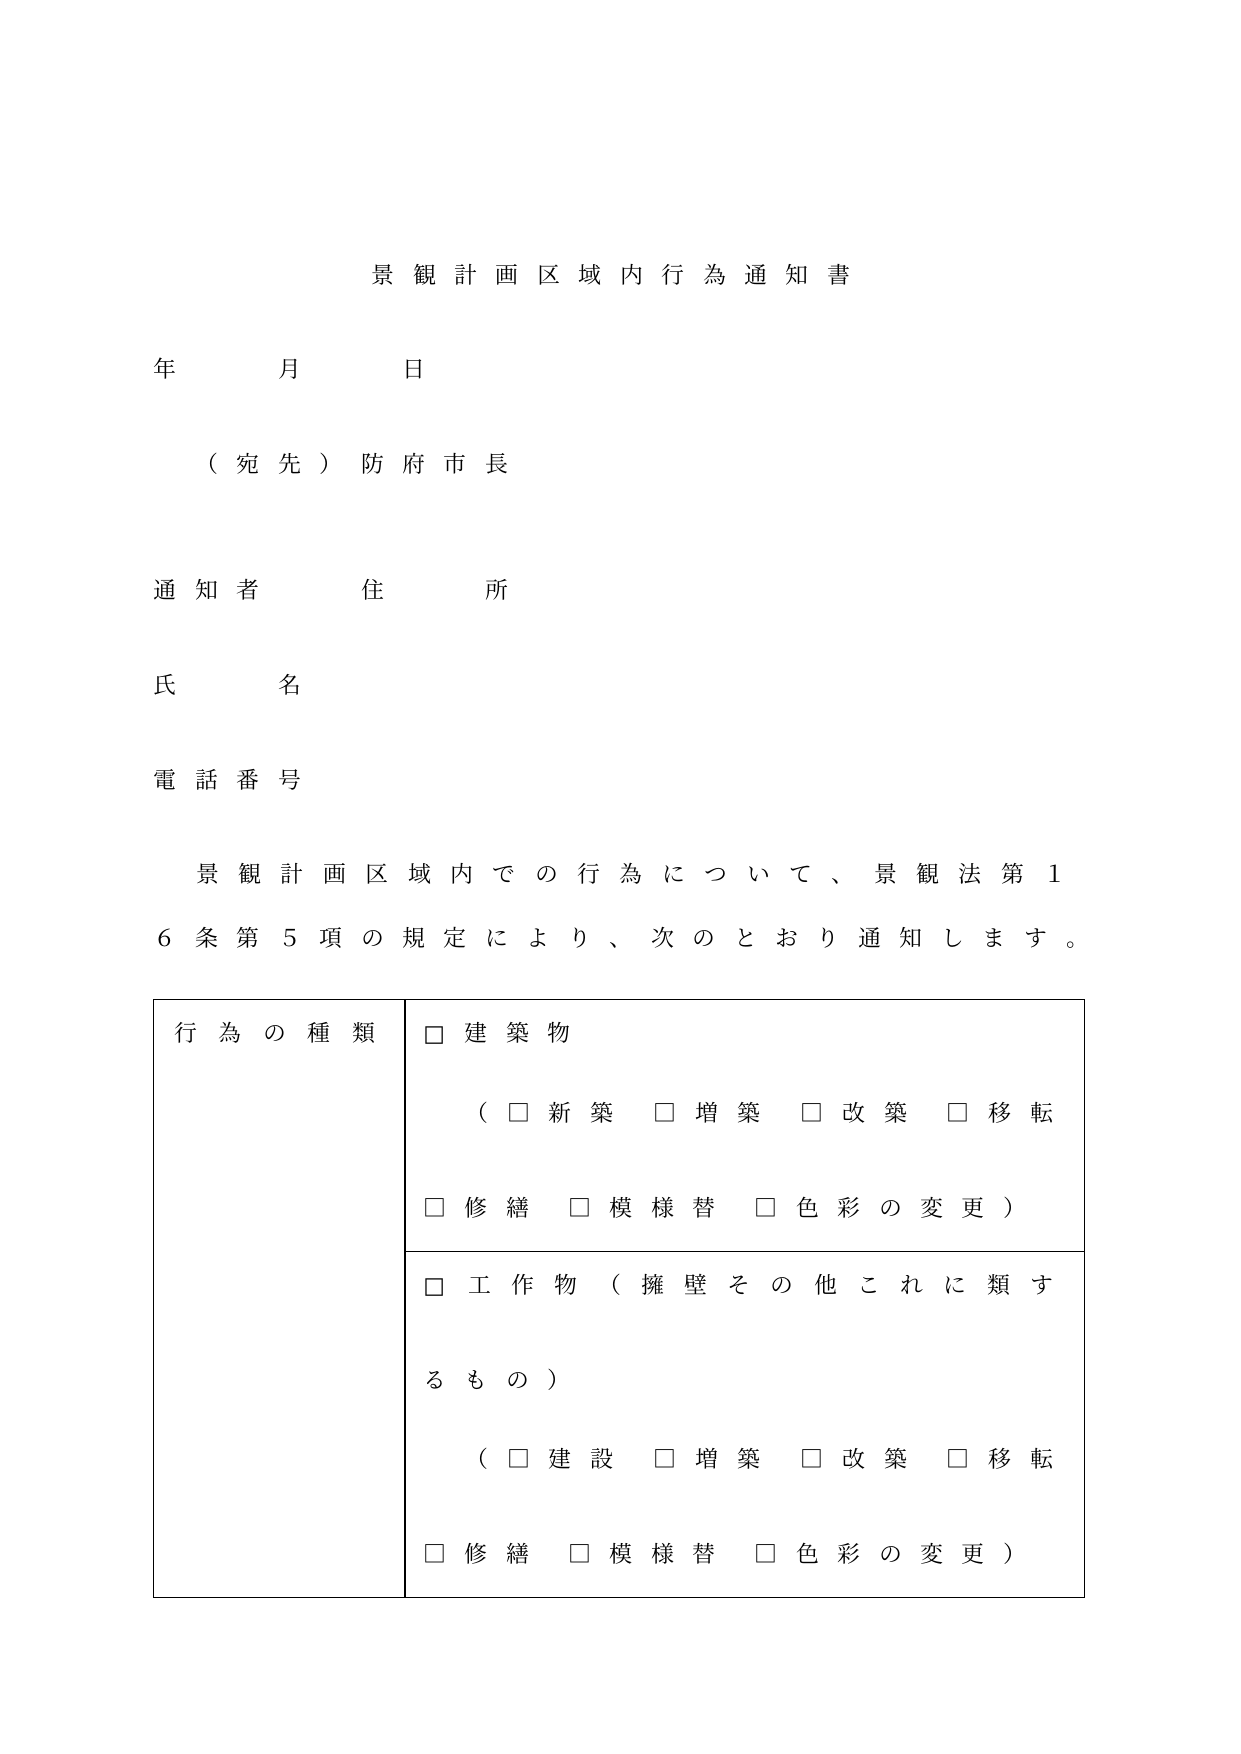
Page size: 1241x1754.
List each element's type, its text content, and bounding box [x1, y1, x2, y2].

text 電話番号 [154, 715, 1086, 810]
text 景観計画区域内行為通知書 [154, 242, 1086, 305]
text 通知者 住 所 [154, 526, 1086, 621]
text 年 月 日 [154, 305, 1086, 399]
text 景観計画区域内での行為について、景観法第１６条第５項の規定により、次のとおり通知します。 [154, 841, 1086, 968]
text （宛先）防府市長 [154, 431, 1086, 494]
table_header 行為の種類 [154, 1000, 404, 1597]
table_header □ 建築物 （□新築 □増築 □改築 □移転 □修繕 □模様替 □色彩の変更） [406, 1000, 1084, 1251]
text 氏 名 [154, 621, 1086, 715]
table_cell □ 工作物（擁壁その他これに類するもの） （□建設 □増築 □改築 □移転 □修繕 □模様替 □色彩の変更） [406, 1252, 1084, 1597]
